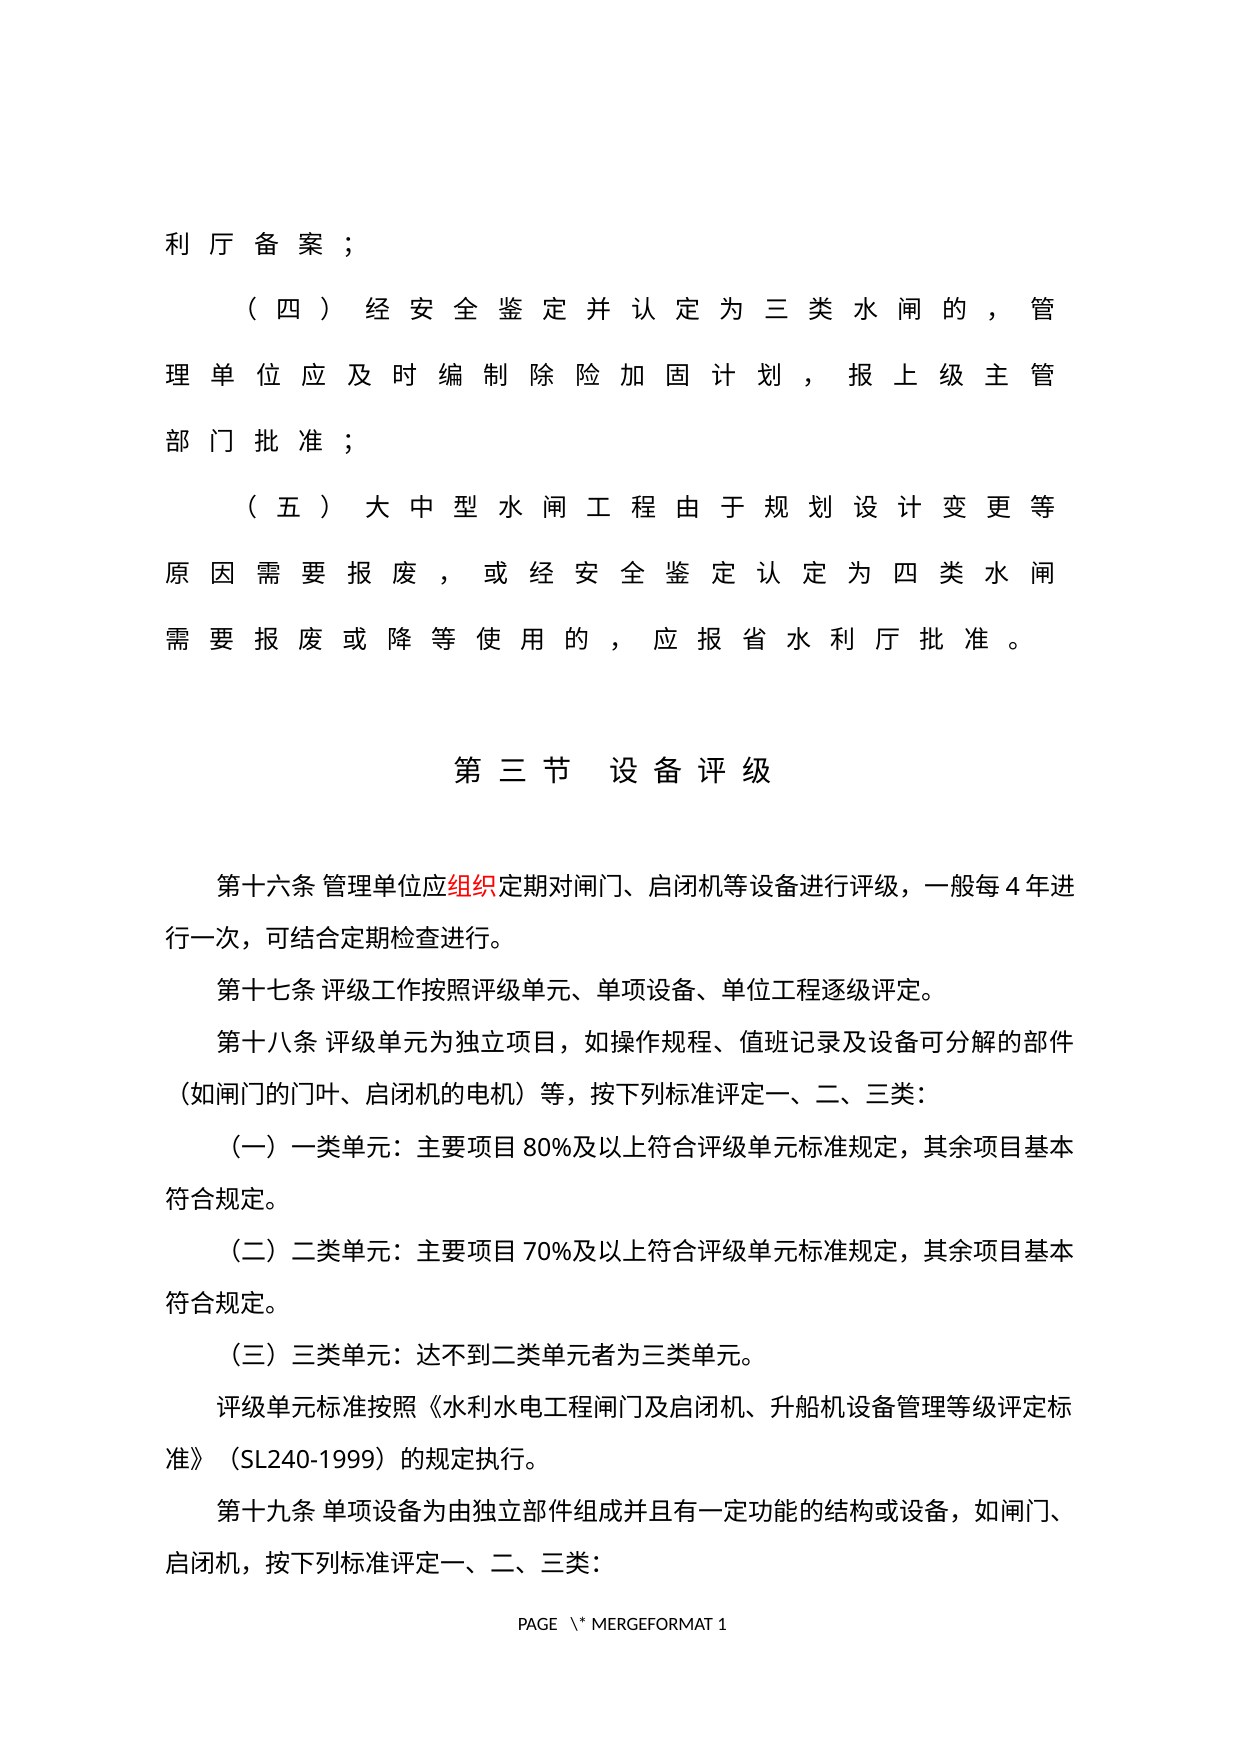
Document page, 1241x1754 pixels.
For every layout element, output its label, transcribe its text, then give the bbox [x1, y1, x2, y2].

text （一）一类单元：主要项目80%及以上符合评级单元标准规定，其余项目基本符合规定。 [165, 1114, 1075, 1218]
text （三）三类单元：达不到二类单元者为三类单元。 [165, 1323, 1075, 1375]
text 第十九条 单项设备为由独立部件组成并且有一定功能的结构或设备，如闸门、启闭机，按下列标准评定一、二、三类： [165, 1479, 1075, 1583]
text （五）大中型水闸工程由于规划设计变更等原因需要报废，或经安全鉴定认定为四类水闸需要报废或降等使用的，应报省水利厅批准。 [165, 473, 1075, 670]
text 第三节 设备评级 [165, 736, 1075, 802]
text 评级单元标准按照《水利水电工程闸门及启闭机、升船机设备管理等级评定标准》（SL240-1999）的规定执行。 [165, 1375, 1075, 1479]
text 第十六条 管理单位应组织定期对闸门、启闭机等设备进行评级，一般每4年进行一次，可结合定期检查进行。 [165, 854, 1075, 958]
text （二）二类单元：主要项目70%及以上符合评级单元标准规定，其余项目基本符合规定。 [165, 1218, 1075, 1323]
text 第十七条 评级工作按照评级单元、单项设备、单位工程逐级评定。 [165, 958, 1075, 1010]
text （四）经安全鉴定并认定为三类水闸的，管理单位应及时编制除险加固计划，报上级主管部门批准； [165, 275, 1075, 473]
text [165, 209, 1075, 275]
text 第十八条 评级单元为独立项目，如操作规程、值班记录及设备可分解的部件（如闸门的门叶、启闭机的电机）等，按下列标准评定一、二、三类： [165, 1010, 1075, 1114]
